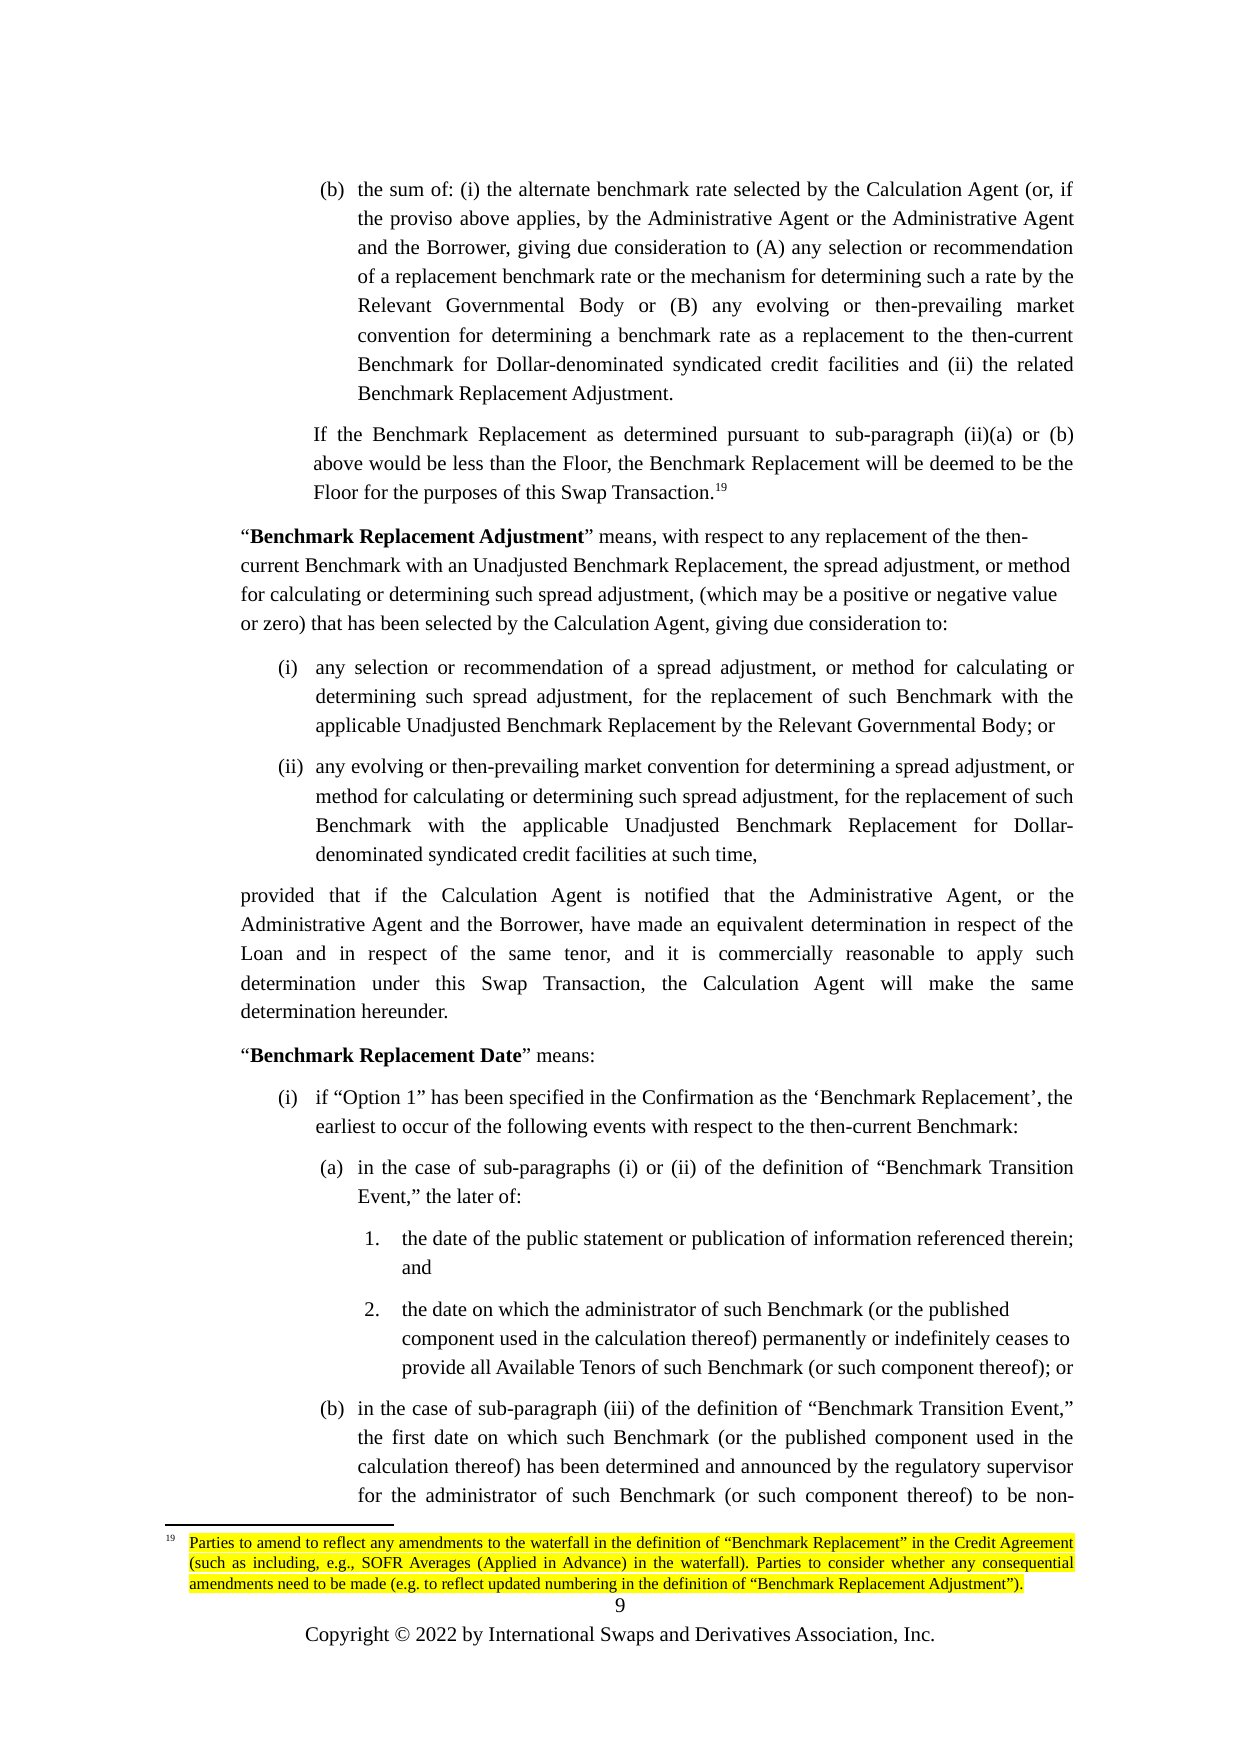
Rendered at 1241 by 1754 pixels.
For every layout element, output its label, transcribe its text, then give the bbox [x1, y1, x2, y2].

list any selection or recommendation of a spread adjustment, or method for calculating or determining such spread adjustment, for the replacement of such Benchmark with the applicable Unadjusted Benchmark Replacement by the Relevant Governmental Body; or [278, 655, 1075, 737]
list the date of the public statement or publication of information referenced therein; and [364, 1226, 1075, 1279]
list “Benchmark Replacement Date” means: [240, 1043, 1075, 1067]
text “Benchmark Replacement Adjustment” means, with respect to any replacement of the then-current Benchmark with an Unadjusted Benchmark Replacement, the spread adjustment, or method for calculating or determining such spread adjustment, (which may be a positive or negative value or zero) that has been selected by the Calculation Agent, giving due consideration to: [240, 524, 1075, 635]
list the date on which the administrator of such Benchmark (or the published component used in the calculation thereof) permanently or indefinitely ceases to provide all Available Tenors of such Benchmark (or such component thereof); or [364, 1297, 1075, 1379]
list in the case of sub-paragraphs (i) or (ii) of the definition of “Benchmark Transition Event,” the later of: [320, 1155, 1075, 1208]
text provided that if the Calculation Agent is notified that the Administrative Agent, or the Administrative Agent and the Borrower, have made an equivalent determination in respect of the Loan and in respect of the same tenor, and it is commercially reasonable to apply such determination under this Swap Transaction, the Calculation Agent will make the same determination hereunder. [240, 883, 1075, 1023]
text If the Benchmark Replacement as determined pursuant to sub-paragraph (ii)(a) or (b) above would be less than the Floor, the Benchmark Replacement will be deemed to be the Floor for the purposes of this Swap Transaction. [313, 422, 1075, 504]
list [320, 1396, 1075, 1507]
list any evolving or then-prevailing market convention for determining a spread adjustment, or method for calculating or determining such spread adjustment, for the replacement of such Benchmark with the applicable Unadjusted Benchmark Replacement for Dollar-denominated syndicated credit facilities at such time, [278, 754, 1075, 866]
list if “Option 1” has been specified in the Confirmation as the ‘Benchmark Replacement’, the earliest to occur of the following events with respect to the then-current Benchmark: [278, 1085, 1075, 1138]
list the sum of: (i) the alternate benchmark rate selected by the Calculation Agent (or, if the proviso above applies, by the Administrative Agent or the Administrative Agent and the Borrower, giving due consideration to (A) any selection or recommendation of a replacement benchmark rate or the mechanism for determining such a rate by the Relevant Governmental Body or (B) any evolving or then-prevailing market convention for determining a benchmark rate as a replacement to the then-current Benchmark for Dollar-denominated syndicated credit facilities and (ii) the related Benchmark Replacement Adjustment. [320, 177, 1075, 405]
